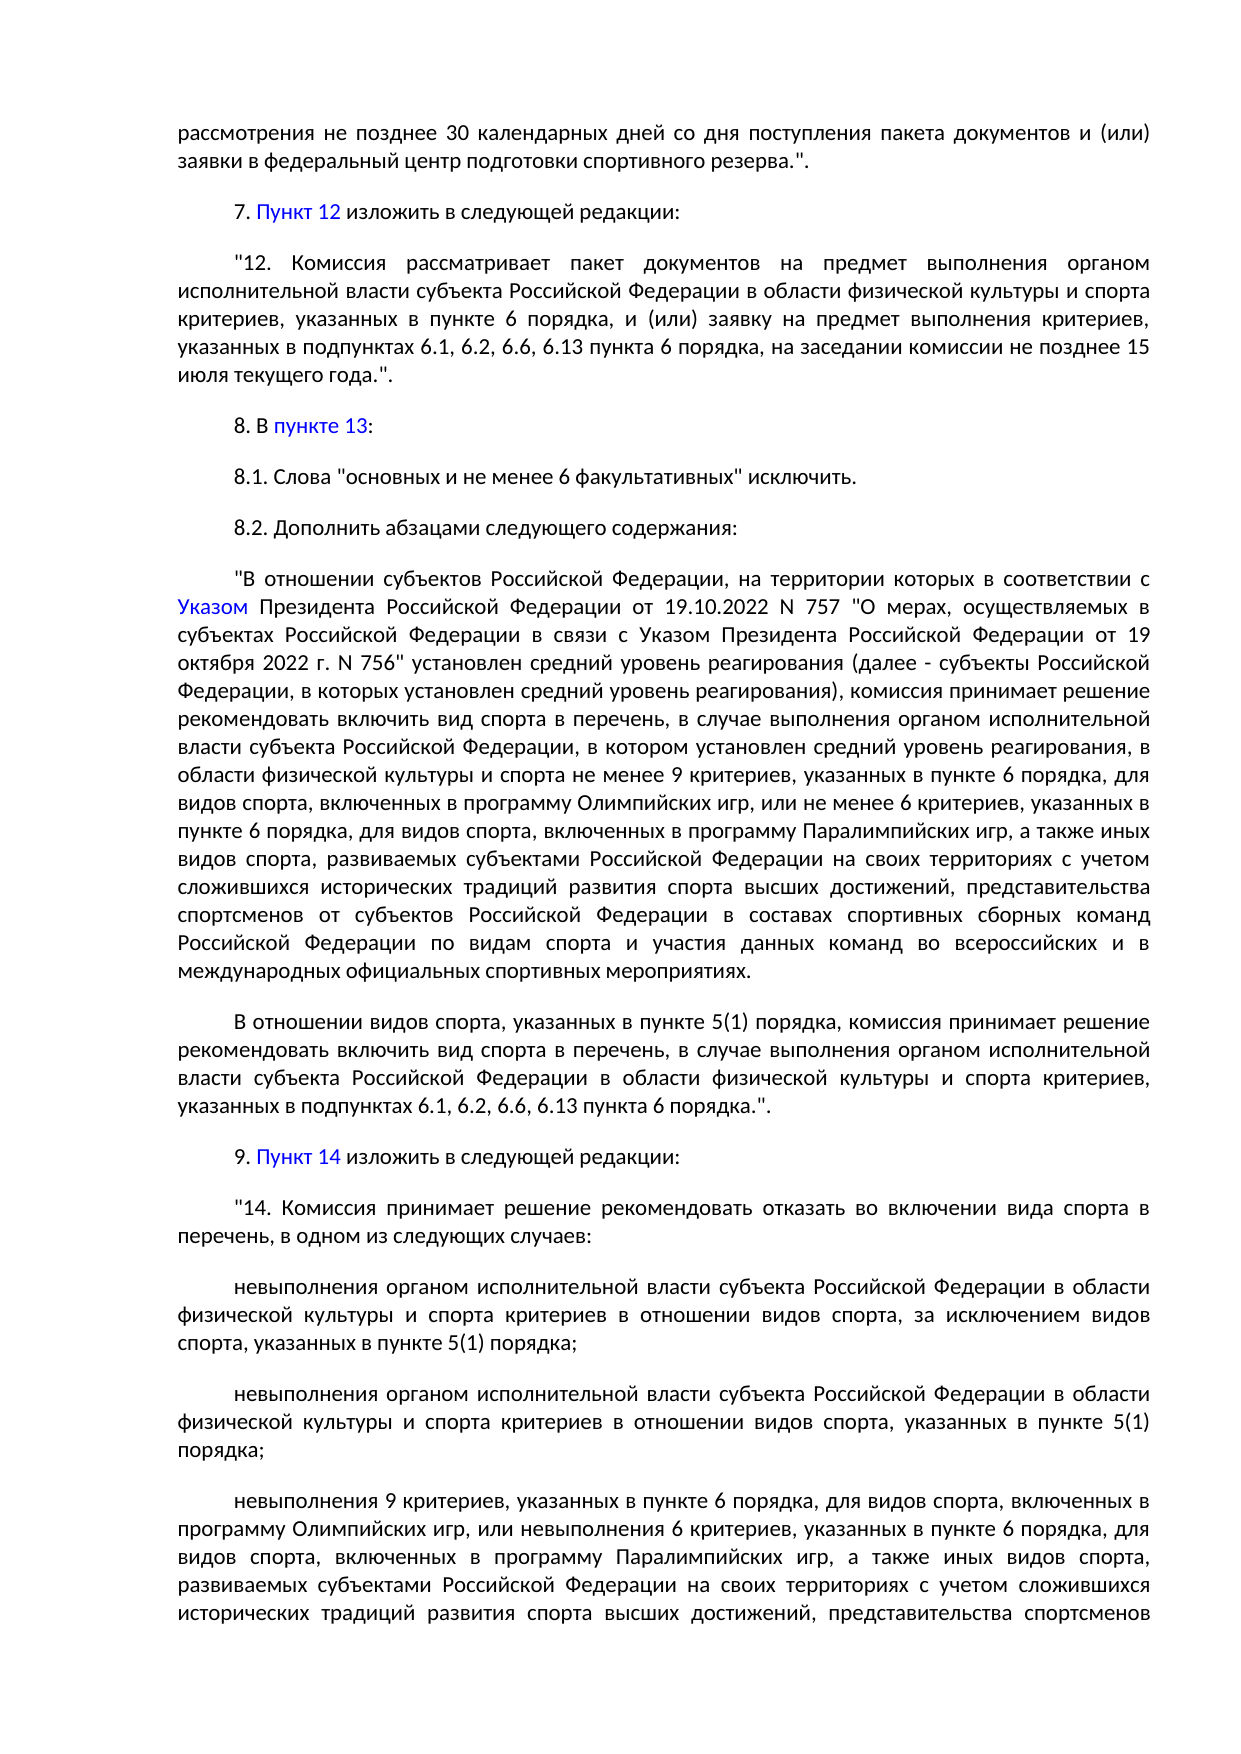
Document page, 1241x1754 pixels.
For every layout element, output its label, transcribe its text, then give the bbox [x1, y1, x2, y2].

text 8.1. Слова "основных и не менее 6 факультативных" исключить. [177, 462, 1152, 490]
text В отношении видов спорта, указанных в пункте 5(1) порядка, комиссия принимает решение рекомендовать включить вид спорта в перечень, в случае выполнения органом исполнительной власти субъекта Российской Федерации в области физической культуры и спорта критериев, указанных в подпунктах 6.1, 6.2, 6.6, 6.13 пункта 6 порядка.". [177, 1007, 1152, 1119]
text невыполнения органом исполнительной власти субъекта Российской Федерации в области физической культуры и спорта критериев в отношении видов спорта, за исключением видов спорта, указанных в пункте 5(1) порядка; [177, 1272, 1152, 1356]
text невыполнения органом исполнительной власти субъекта Российской Федерации в области физической культуры и спорта критериев в отношении видов спорта, указанных в пункте 5(1) порядка; [177, 1379, 1152, 1463]
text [177, 1486, 1152, 1626]
text 8. В пункте 13: [177, 411, 1152, 439]
text 7. Пункт 12 изложить в следующей редакции: [177, 197, 1152, 225]
text "12. Комиссия рассматривает пакет документов на предмет выполнения органом исполнительной власти субъекта Российской Федерации в области физической культуры и спорта критериев, указанных в пункте 6 порядка, и (или) заявку на предмет выполнения критериев, указанных в подпунктах 6.1, 6.2, 6.6, 6.13 пункта 6 порядка, на заседании комиссии не позднее 15 июля текущего года.". [177, 248, 1152, 388]
text "14. Комиссия принимает решение рекомендовать отказать во включении вида спорта в перечень, в одном из следующих случаев: [177, 1193, 1152, 1249]
text 8.2. Дополнить абзацами следующего содержания: [177, 513, 1152, 541]
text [177, 118, 1152, 174]
text "В отношении субъектов Российской Федерации, на территории которых в соответствии с Указом Президента Российской Федерации от 19.10.2022 N 757 "О мерах, осуществляемых в субъектах Российской Федерации в связи с Указом Президента Российской Федерации от 19 октября 2022 г. N 756" установлен средний уровень реагирования (далее - субъекты Российской Федерации, в которых установлен средний уровень реагирования), комиссия принимает решение рекомендовать включить вид спорта в перечень, в случае выполнения органом исполнительной власти субъекта Российской Федерации, в котором установлен средний уровень реагирования, в области физической культуры и спорта не менее 9 критериев, указанных в пункте 6 порядка, для видов спорта, включенных в программу Олимпийских игр, или не менее 6 критериев, указанных в пункте 6 порядка, для видов спорта, включенных в программу Паралимпийских игр, а также иных видов спорта, развиваемых субъектами Российской Федерации на своих территориях с учетом сложившихся исторических традиций развития спорта высших достижений, представительства спортсменов от субъектов Российской Федерации в составах спортивных сборных команд Российской Федерации по видам спорта и участия данных команд во всероссийских и в международных официальных спортивных мероприятиях. [177, 564, 1152, 984]
text 9. Пункт 14 изложить в следующей редакции: [177, 1142, 1152, 1170]
